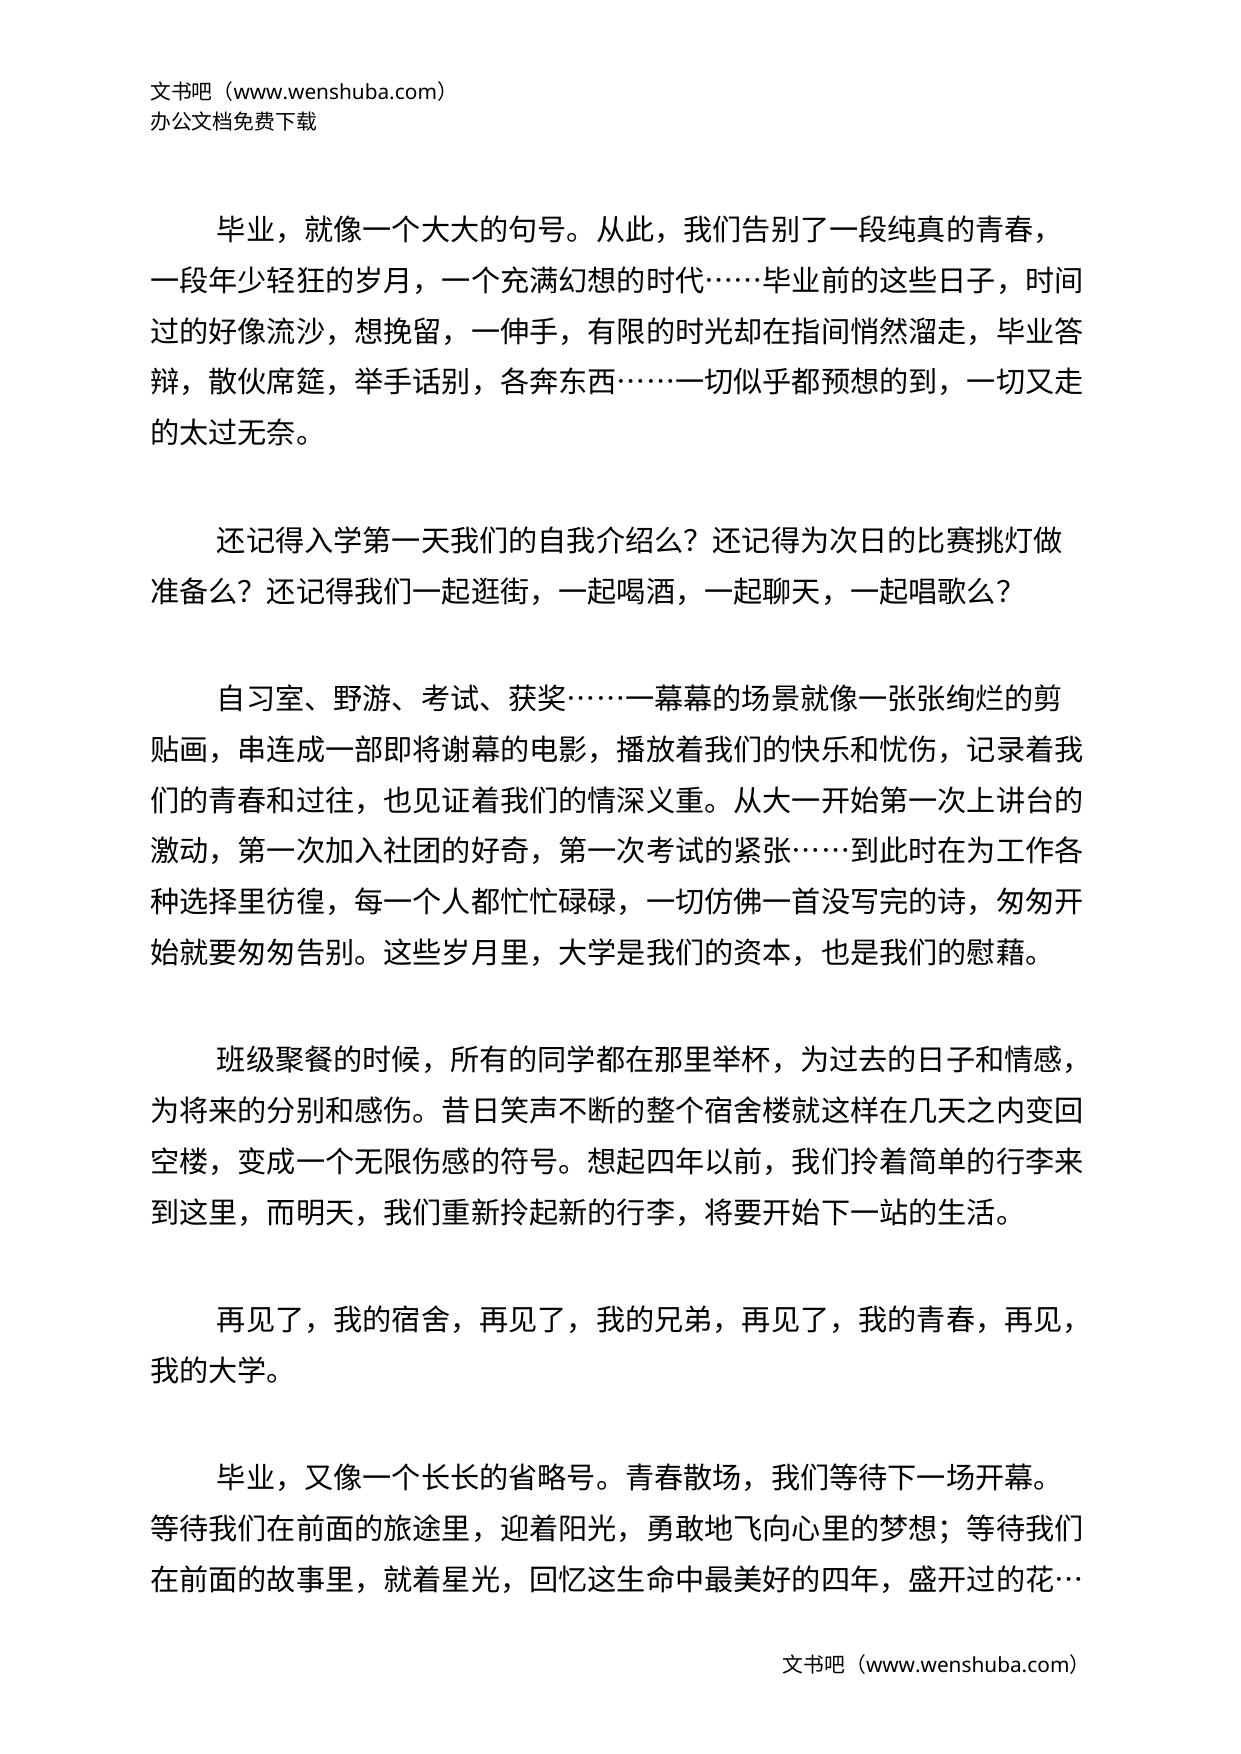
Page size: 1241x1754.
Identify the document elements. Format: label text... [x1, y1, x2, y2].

text 自习室、野游、考试、获奖……一幕幕的场景就像一张张绚烂的剪贴画，串连成一部即将谢幕的电影，播放着我们的快乐和忧伤，记录着我们的青春和过往，也见证着我们的情深义重。从大一开始第一次上讲台的激动，第一次加入社团的好奇，第一次考试的紧张……到此时在为工作各种选择里彷徨，每一个人都忙忙碌碌，一切仿佛一首没写完的诗，匆匆开始就要匆匆告别。这些岁月里，大学是我们的资本，也是我们的慰藉。 [150, 676, 1090, 972]
text 再见了，我的宿舍，再见了，我的兄弟，再见了，我的青春，再见，我的大学。 [150, 1297, 1090, 1390]
text 还记得入学第一天我们的自我介绍么？还记得为次日的比赛挑灯做准备么？还记得我们一起逛街，一起喝酒，一起聊天，一起唱歌么？ [150, 517, 1090, 610]
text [150, 1455, 1090, 1599]
text 班级聚餐的时候，所有的同学都在那里举杯，为过去的日子和情感，为将来的分别和感伤。昔日笑声不断的整个宿舍楼就这样在几天之内变回空楼，变成一个无限伤感的符号。想起四年以前，我们拎着简单的行李来到这里，而明天，我们重新拎起新的行李，将要开始下一站的生活。 [150, 1037, 1090, 1231]
text 毕业，就像一个大大的句号。从此，我们告别了一段纯真的青春，一段年少轻狂的岁月，一个充满幻想的时代……毕业前的这些日子，时间过的好像流沙，想挽留，一伸手，有限的时光却在指间悄然溜走，毕业答辩，散伙席筵，举手话别，各奔东西……一切似乎都预想的到，一切又走的太过无奈。 [150, 207, 1090, 452]
